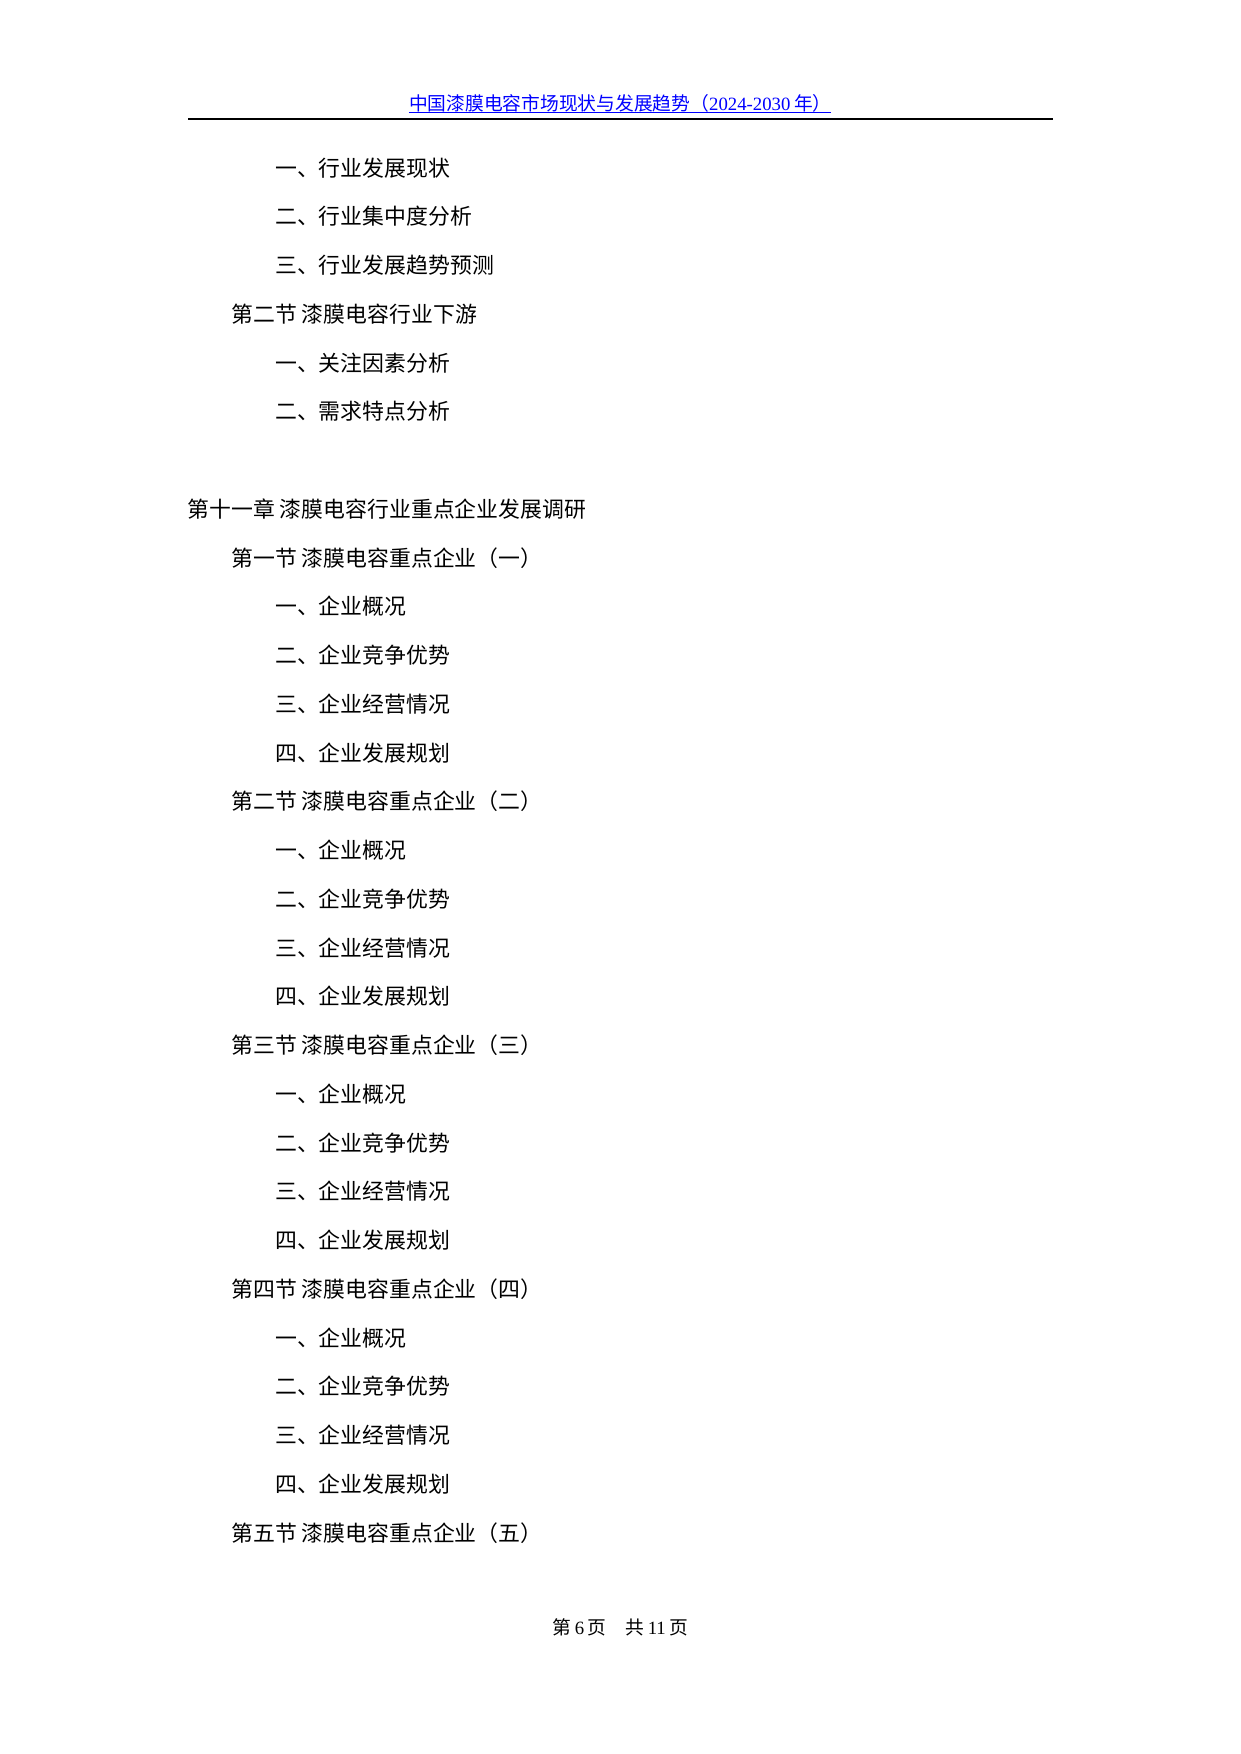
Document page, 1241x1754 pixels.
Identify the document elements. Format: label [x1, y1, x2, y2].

text [187, 150, 1053, 1548]
